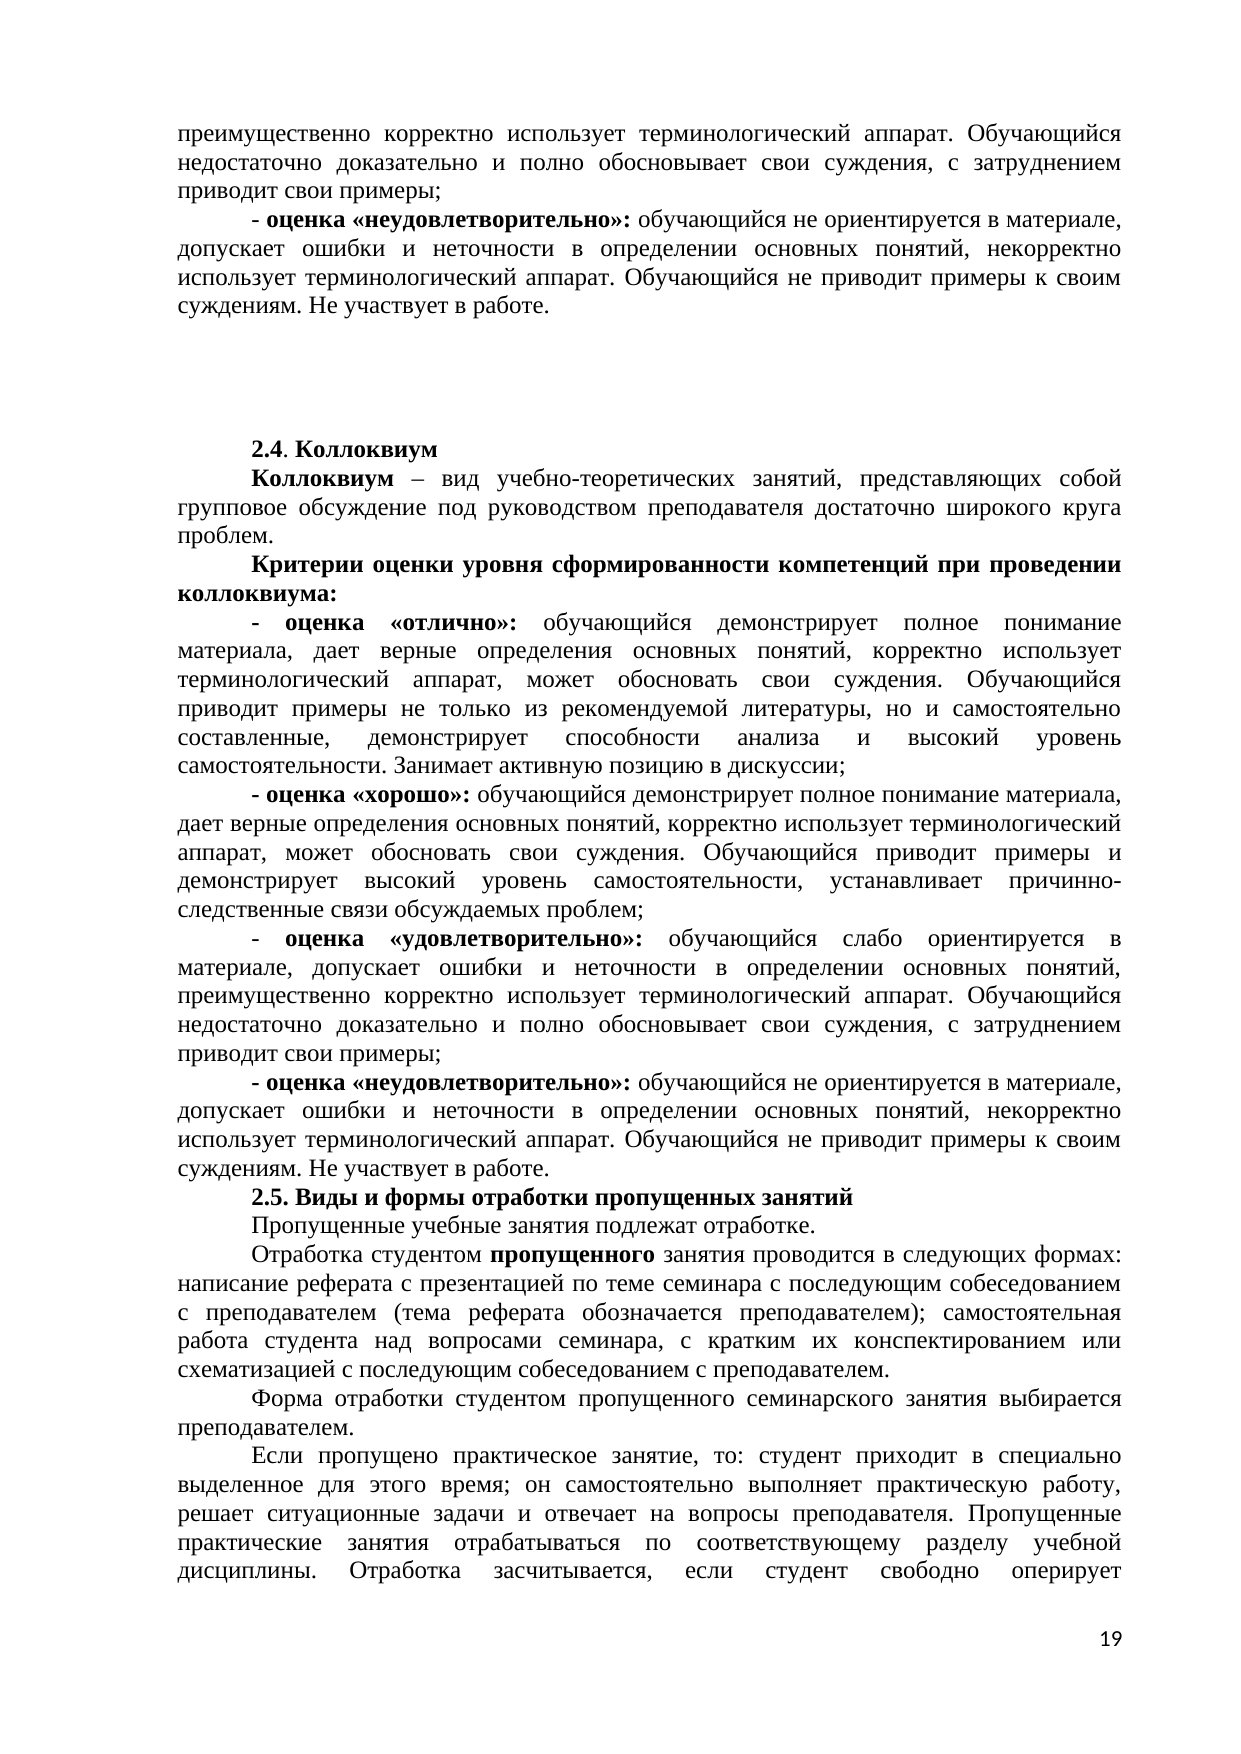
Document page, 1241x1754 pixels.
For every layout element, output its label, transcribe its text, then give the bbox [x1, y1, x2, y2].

text Пропущенные учебные занятия подлежат отработке. [177, 1211, 1122, 1239]
text - оценка «неудовлетворительно»: обучающийся не ориентируется в материале, допускает ошибки и неточности в определении основных понятий, некорректно использует терминологический аппарат. Обучающийся не приводит примеры к своим суждениям. Не участвует в работе. [177, 1067, 1122, 1182]
text Форма отработки студентом пропущенного семинарского занятия выбирается преподавателем. [177, 1383, 1122, 1441]
text Отработка студентом пропущенного занятия проводится в следующих формах: написание реферата с презентацией по теме семинара с последующим собеседованием с преподавателем (тема реферата обозначается преподавателем); самостоятельная работа студента над вопросами семинара, с кратким их конспектированием или схематизацией с последующим собеседованием с преподавателем. [177, 1239, 1122, 1383]
text 2.5. Виды и формы отработки пропущенных занятий [177, 1182, 1122, 1211]
text Критерии оценки уровня сформированности компетенций при проведении коллоквиума: [177, 549, 1122, 607]
text Коллоквиум – вид учебно-теоретических занятий, представляющих собой групповое обсуждение под руководством преподавателя достаточно широкого круга проблем. [177, 463, 1122, 549]
text - оценка «отлично»: обучающийся демонстрирует полное понимание материала, дает верные определения основных понятий, корректно использует терминологический аппарат, может обосновать свои суждения. Обучающийся приводит примеры не только из рекомендуемой литературы, но и самостоятельно составленные, демонстрирует способности анализа и высокий уровень самостоятельности. Занимает активную позицию в дискуссии; [177, 607, 1122, 779]
text 2.4. Коллоквиум [177, 434, 1122, 463]
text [177, 118, 1122, 204]
text - оценка «неудовлетворительно»: обучающийся не ориентируется в материале, допускает ошибки и неточности в определении основных понятий, некорректно использует терминологический аппарат. Обучающийся не приводит примеры к своим суждениям. Не участвует в работе. [177, 204, 1122, 319]
text - оценка «хорошо»: обучающийся демонстрирует полное понимание материала, дает верные определения основных понятий, корректно использует терминологический аппарат, может обосновать свои суждения. Обучающийся приводит примеры и демонстрирует высокий уровень самостоятельности, устанавливает причинно-следственные связи обсуждаемых проблем; [177, 779, 1122, 923]
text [177, 1441, 1122, 1584]
